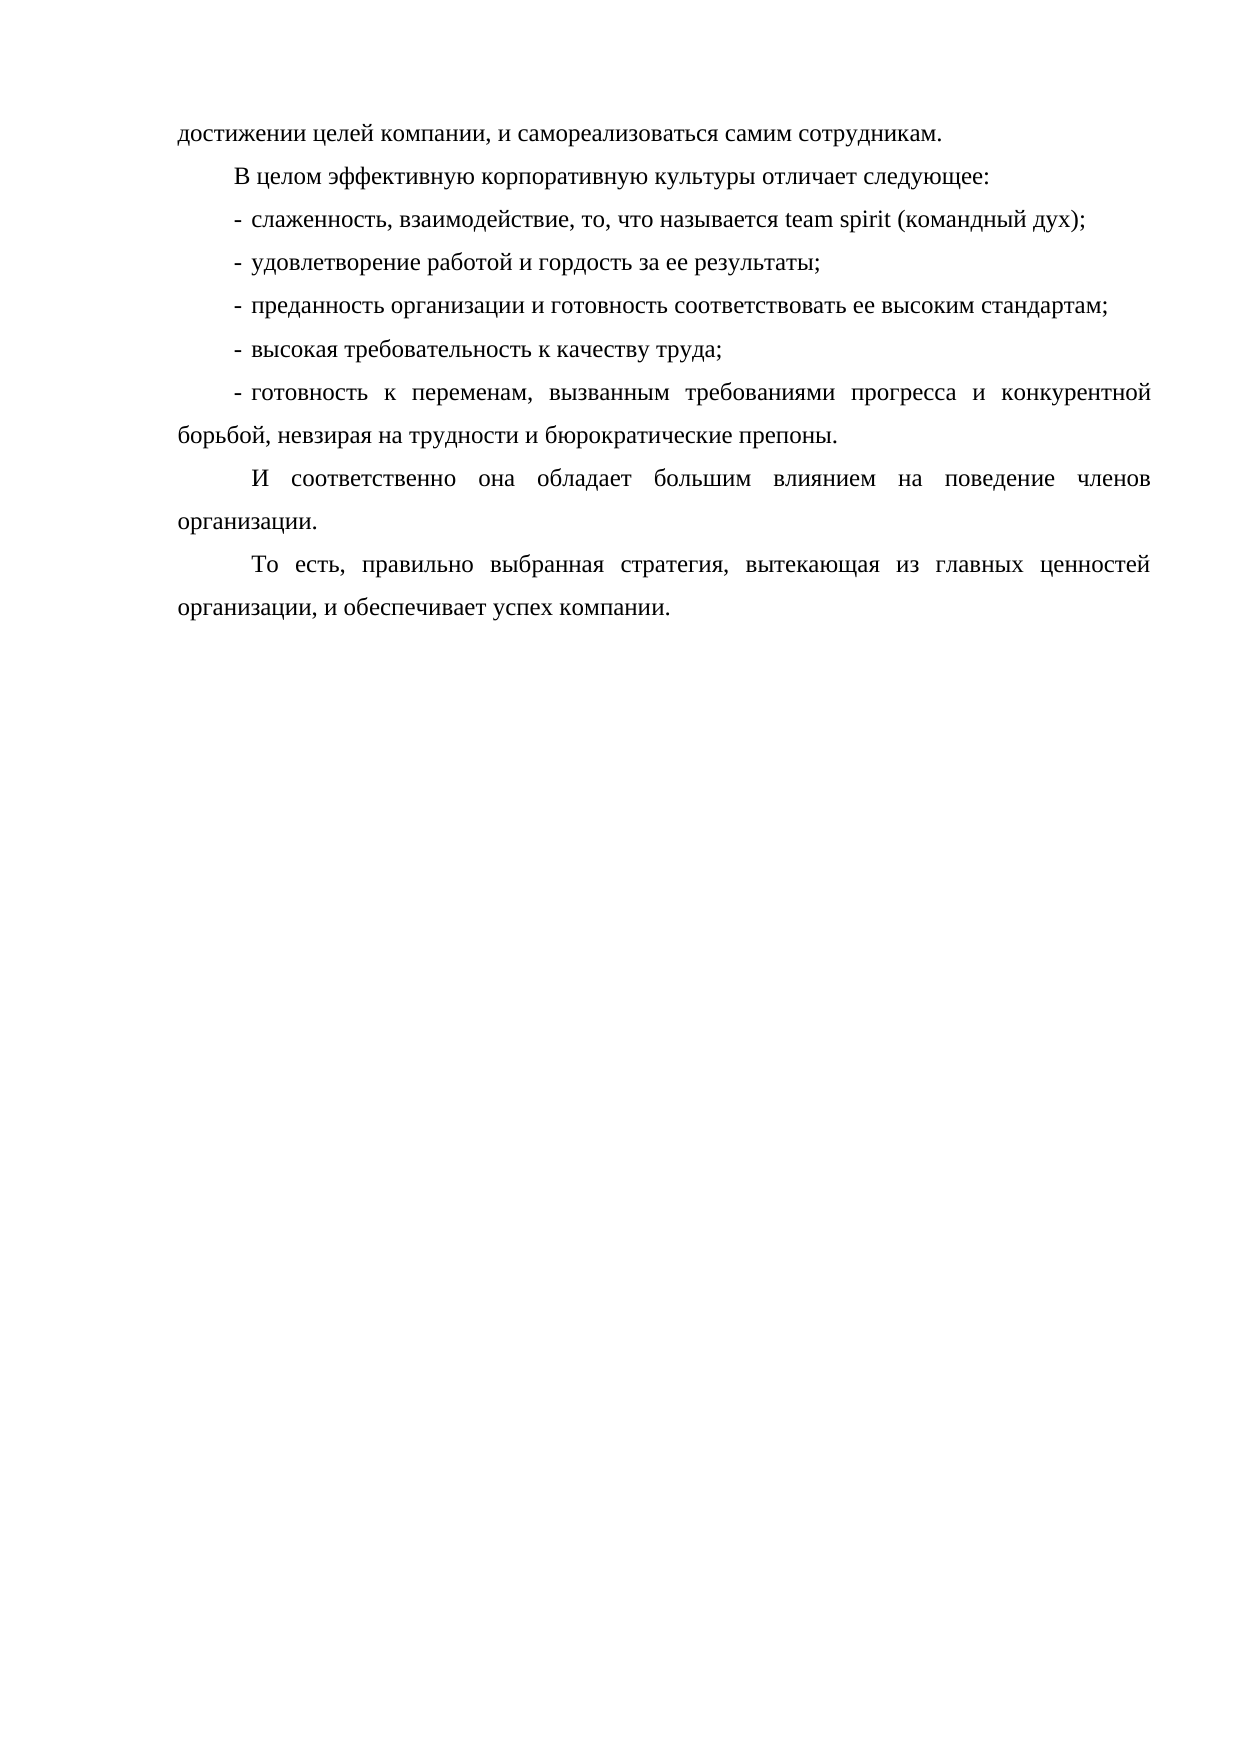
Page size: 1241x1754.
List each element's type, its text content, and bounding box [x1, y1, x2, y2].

list удовлетворение работой и гордость за ее результаты; [177, 247, 1152, 276]
text И соответственно она обладает большим влиянием на поведение членов организации. [177, 463, 1152, 535]
text То есть, правильно выбранная стратегия, вытекающая из главных ценностей организации, и обеспечивает успех компании. [177, 549, 1152, 621]
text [177, 118, 1152, 147]
list готовность к переменам, вызванным требованиями прогресса и конкурентной борьбой, невзирая на трудности и бюрократические препоны. [177, 377, 1152, 449]
list высокая требовательность к качеству труда; [177, 334, 1152, 362]
text В целом эффективную корпоративную культуры отличает следующее: [177, 161, 1152, 190]
list преданность организации и готовность соответствовать ее высоким стандартам; [177, 291, 1152, 319]
list слаженность, взаимодействие, то, что называется team spirit (командный дух); [177, 204, 1152, 233]
